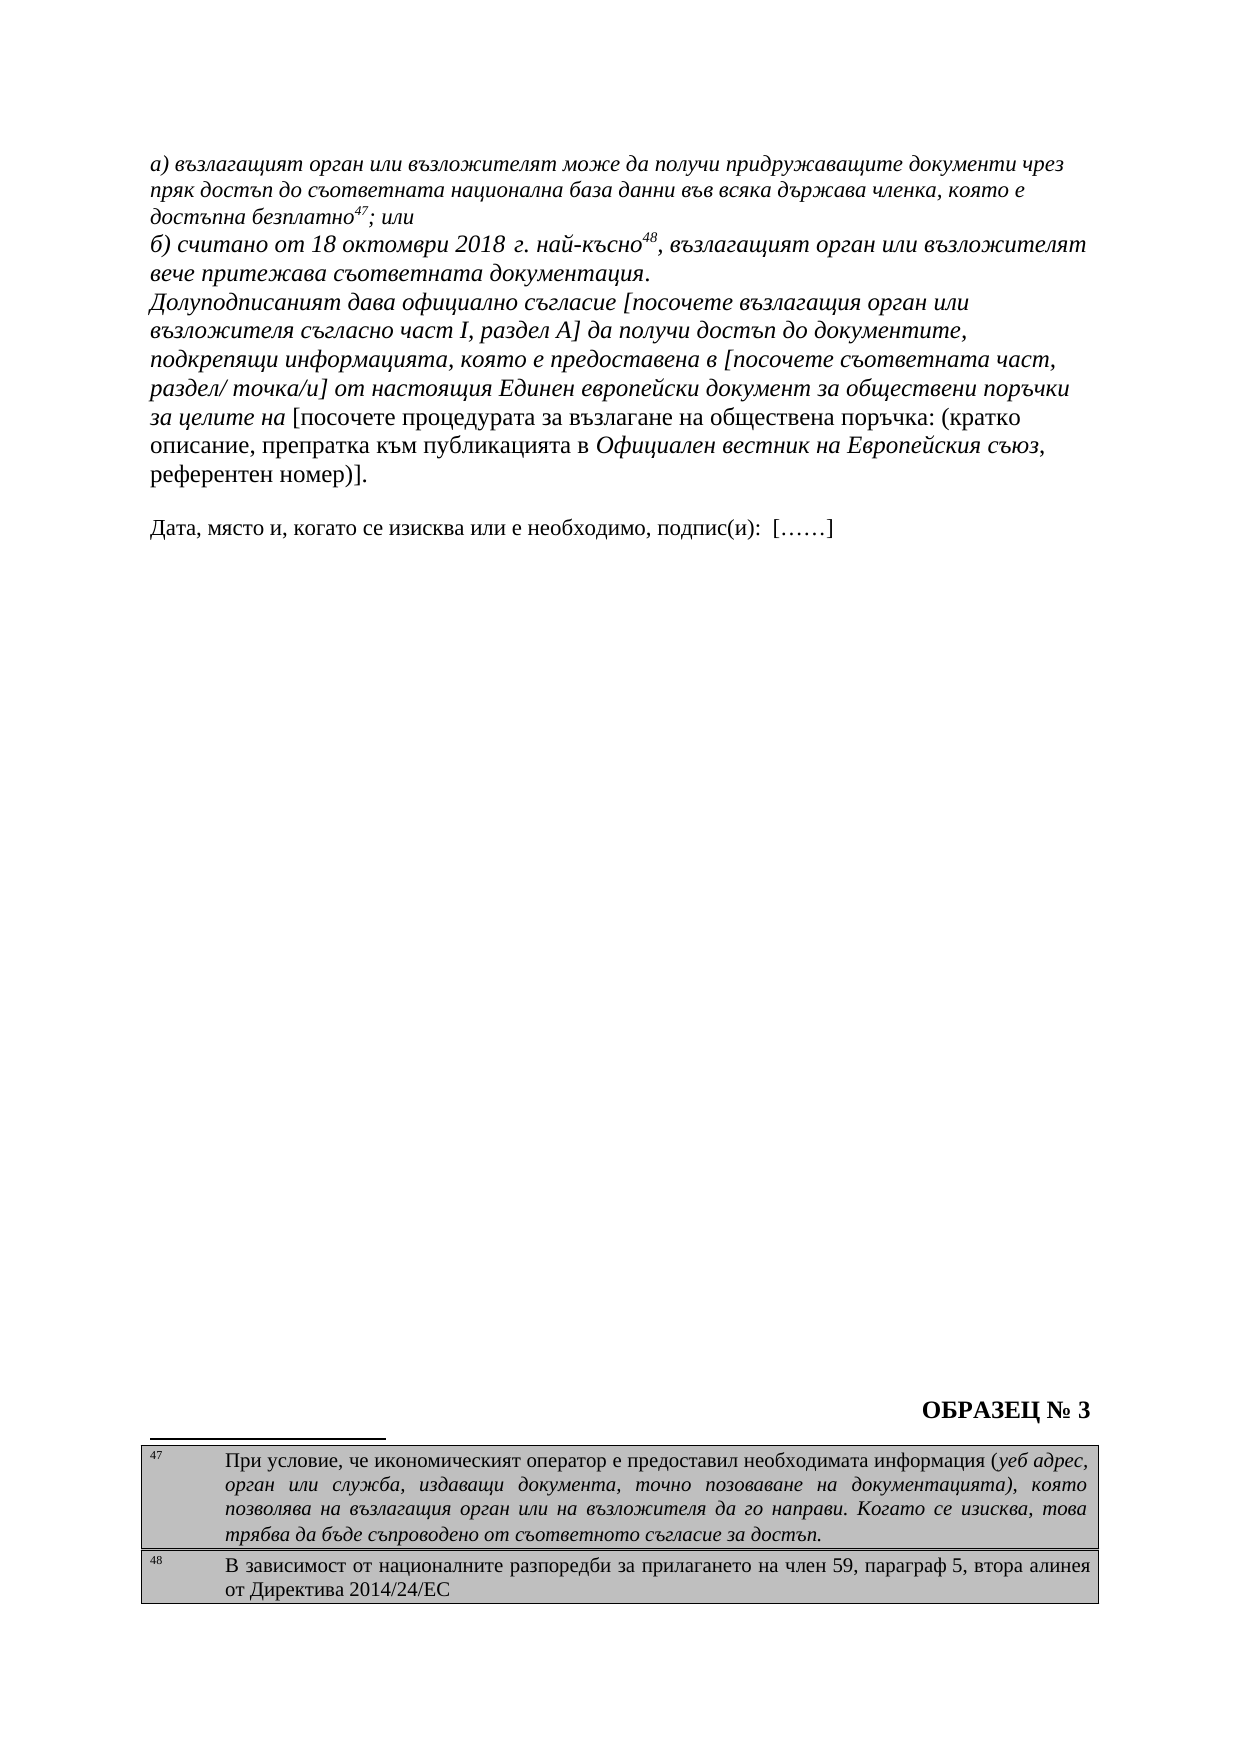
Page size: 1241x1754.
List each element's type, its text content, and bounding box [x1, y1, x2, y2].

text а) възлагащият орган или възложителят може да получи придружаващите документи чрез пряк достъп до съответната национална база данни във всяка държава членка, която е достъпна безплатно; или [150, 150, 1090, 229]
text Дата, място и, когато се изисква или е необходимо, подпис(и): [……] [150, 514, 1090, 541]
text ОБРАЗЕЦ № 3 [150, 1395, 1090, 1423]
text б) считано от 18 октомври 2018 г. най-късно, възлагащият орган или възложителят вече притежава съответната документация. [150, 229, 1090, 287]
text Долуподписаният дава официално съгласие [посочете възлагащия орган или възложителя съгласно част I, раздел A] да получи достъп до документите, подкрепящи информацията, която е предоставена в [посочете съответната част, раздел/ точка/и] от настоящия Единен европейски документ за обществени поръчки за целите на [посочете процедурата за възлагане на обществена поръчка: (кратко описание, препратка към публикацията в Официален вестник на Европейския съюз, референтен номер)]. [150, 287, 1090, 488]
